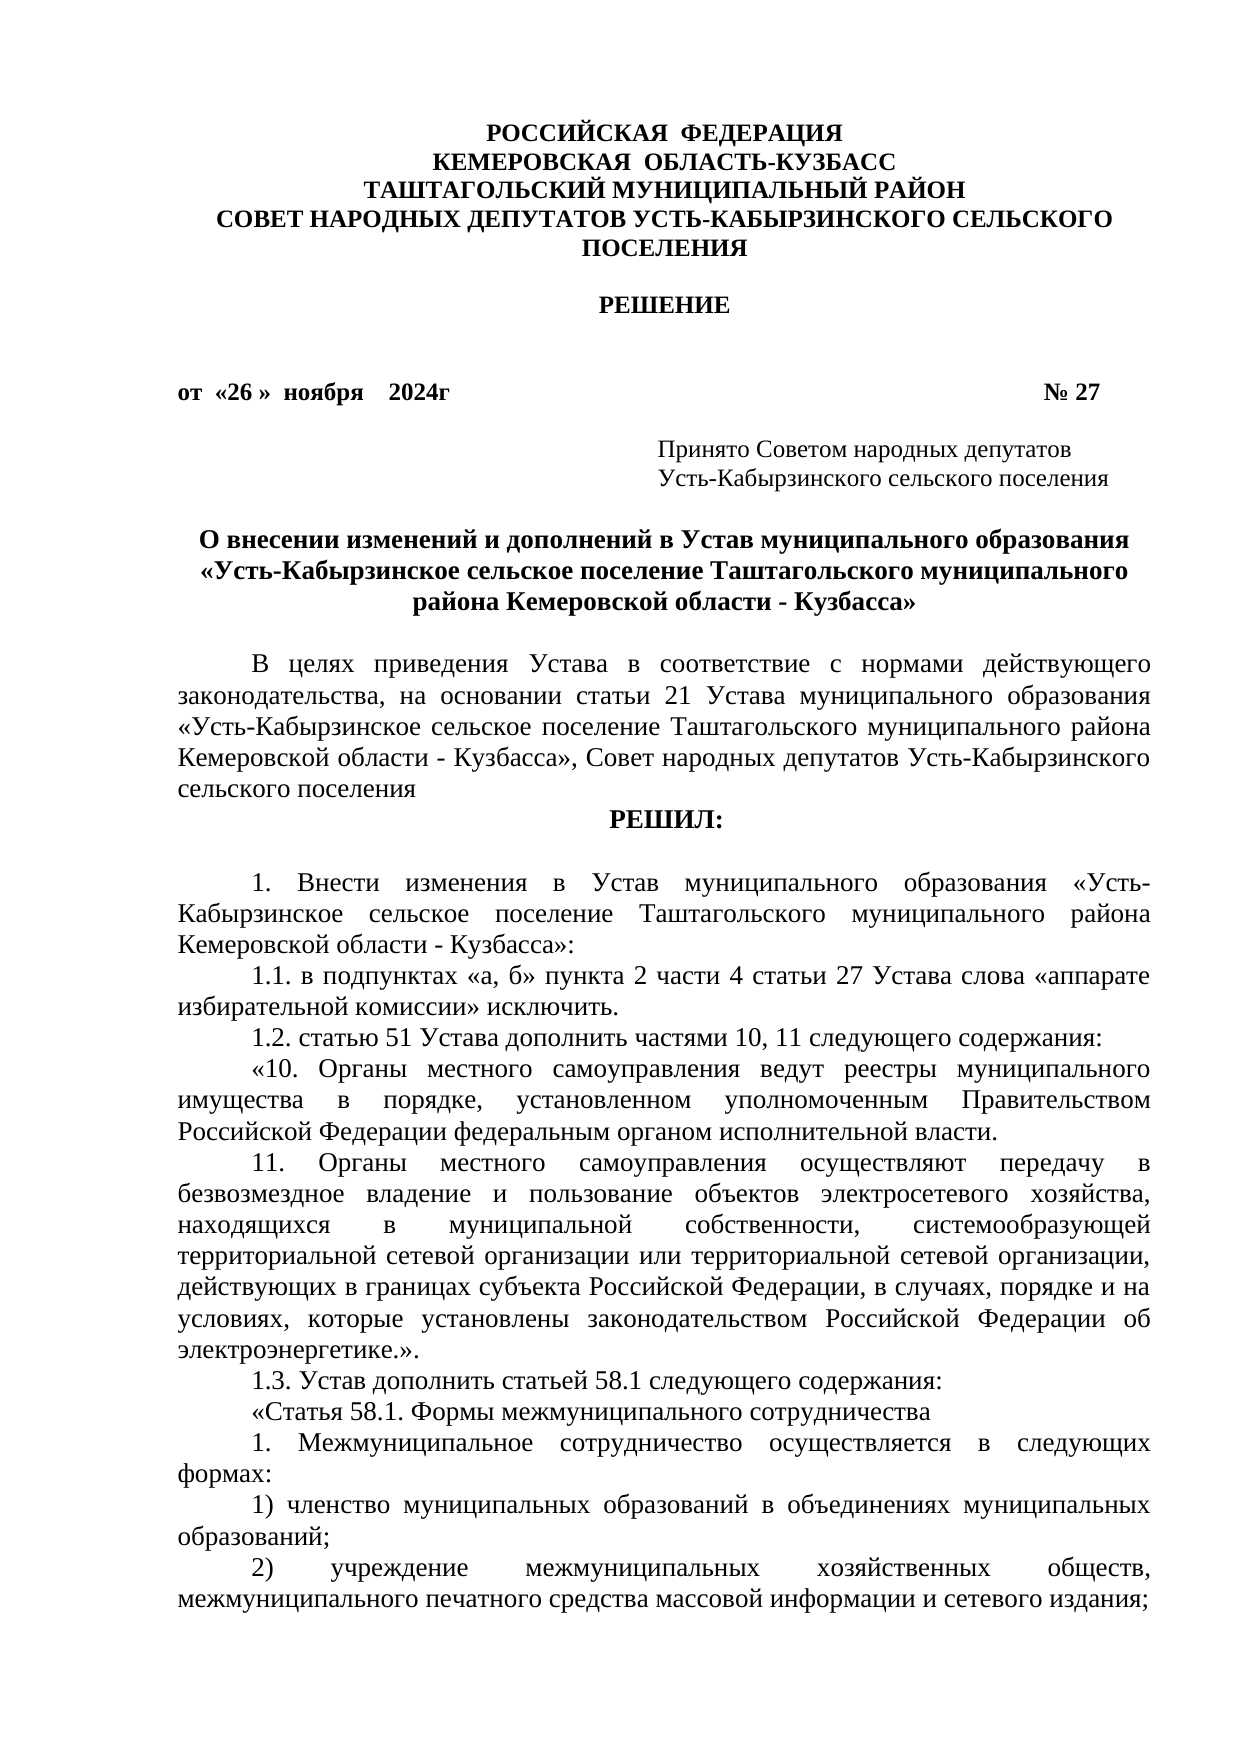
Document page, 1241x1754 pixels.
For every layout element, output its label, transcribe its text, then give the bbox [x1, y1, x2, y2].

text Принято Советом народных депутатов [177, 434, 1152, 463]
text 11. Органы местного самоуправления осуществляют передачу в безвозмездное владение и пользование объектов электросетевого хозяйства, находящихся в муниципальной собственности, системообразующей территориальной сетевой организации или территориальной сетевой организации, действующих в границах субъекта Российской Федерации, в случаях, порядке и на условиях, которые установлены законодательством Российской Федерации об электроэнергетике.». [177, 1146, 1152, 1364]
text РЕШИЛ: [177, 803, 1152, 834]
text от «26 » ноября 2024г № 27 [177, 377, 1152, 406]
text О внесении изменений и дополнений в Устав муниципального образования [177, 523, 1152, 554]
text СОВЕТ НАРОДНЫХ ДЕПУТАТОВ УСТЬ-КАБЫРЗИНСКОГО СЕЛЬСКОГО ПОСЕЛЕНИЯ [177, 204, 1152, 262]
text 1.2. статью 51 Устава дополнить частями 10, 11 следующего содержания: [177, 1021, 1152, 1052]
text 1.1. в подпунктах «а, б» пункта 2 части 4 статьи 27 Устава слова «аппарате избирательной комиссии» исключить. [177, 959, 1152, 1021]
text 1.3. Устав дополнить статьей 58.1 следующего содержания: [177, 1364, 1152, 1395]
text 1. Межмуниципальное сотрудничество осуществляется в следующих формах: [177, 1426, 1152, 1488]
text «Статья 58.1. Формы межмуниципального сотрудничества [177, 1395, 1152, 1426]
text В целях приведения Устава в соответствие с нормами действующего законодательства, на основании статьи 21 Устава муниципального образования «Усть-Кабырзинское сельское поселение Таштагольского муниципального района Кемеровской области - Кузбасса», Совет народных депутатов Усть-Кабырзинского сельского поселения [177, 648, 1152, 803]
text Усть-Кабырзинского сельского поселения [177, 463, 1152, 492]
text «10. Органы местного самоуправления ведут реестры муниципального имущества в порядке, установленном уполномоченным Правительством Российской Федерации федеральным органом исполнительной власти. [177, 1052, 1152, 1146]
text 1. Внести изменения в Устав муниципального образования «Усть-Кабырзинское сельское поселение Таштагольского муниципального района Кемеровской области - Кузбасса»: [177, 866, 1152, 959]
text РОССИЙСКАЯ ФЕДЕРАЦИЯ [177, 118, 1152, 147]
text 1) членство муниципальных образований в объединениях муниципальных образований; [177, 1488, 1152, 1551]
text КЕМЕРОВСКАЯ ОБЛАСТЬ-КУЗБАСС [177, 147, 1152, 176]
text 2) учреждение межмуниципальных хозяйственных обществ, межмуниципального печатного средства массовой информации и сетевого издания; [177, 1551, 1152, 1613]
text ТАШТАГОЛЬСКИЙ МУНИЦИПАЛЬНЫЙ РАЙОН [177, 176, 1152, 204]
text РЕШЕНИЕ [177, 291, 1152, 319]
text «Усть-Кабырзинское сельское поселение Таштагольского муниципального района Кемеровской области - Кузбасса» [177, 554, 1152, 616]
